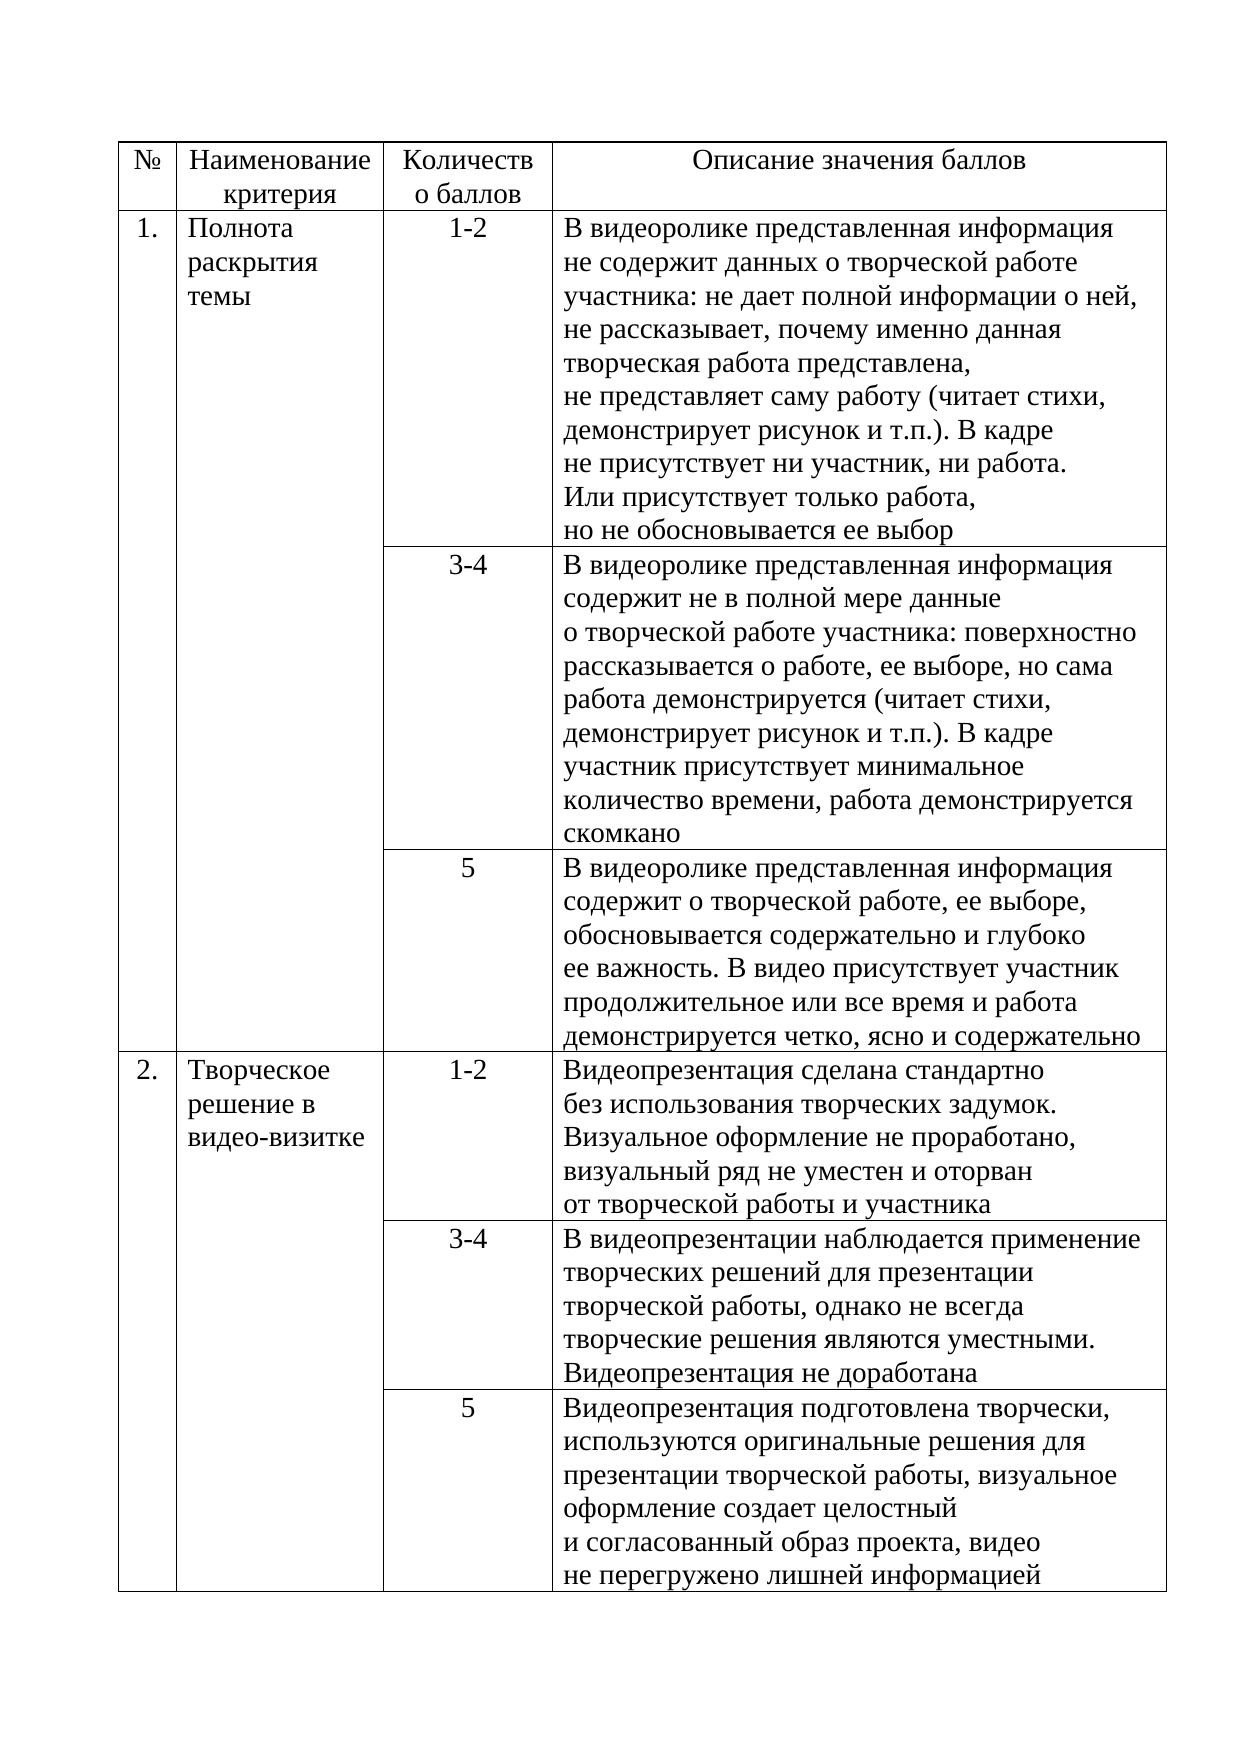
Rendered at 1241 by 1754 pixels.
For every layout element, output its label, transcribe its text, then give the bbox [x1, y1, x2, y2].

table_cell В видеоролике представленная информация содержит не в полной мере данные о творческой работе участника: поверхностно рассказывается о работе, ее выборе, но сама работа демонстрируется (читает стихи, демонстрирует рисунок и т.п.). В кадре участник присутствует минимальное количество времени, работа демонстрируется скомкано [553, 547, 1166, 849]
table_cell 1-2 [384, 211, 552, 546]
table_cell 2. [119, 1052, 176, 1591]
table_header Описание значения баллов [553, 143, 1166, 209]
table_header Количество баллов [384, 143, 552, 209]
table_cell В видеоролике представленная информация не содержит данных о творческой работе участника: не дает полной информации о ней, не рассказывает, почему именно данная творческая работа представлена, не представляет саму работу (читает стихи, демонстрирует рисунок и т.п.). В кадре не присутствует ни участник, ни работа. Или присутствует только работа, но не обосновывается ее выбор [553, 211, 1166, 546]
table_cell Полнота раскрытия темы [177, 211, 383, 1051]
table_cell 1-2 [384, 1052, 552, 1220]
table_header Наименование критерия [177, 143, 383, 209]
table_cell Творческое решение в видео-визитке [177, 1052, 383, 1591]
table_cell В видеопрезентации наблюдается применение творческих решений для презентации творческой работы, однако не всегда творческие решения являются уместными. Видеопрезентация не доработана [553, 1221, 1166, 1389]
table_cell 5 [384, 1390, 552, 1591]
table_cell Видеопрезентация подготовлена творчески, используются оригинальные решения для презентации творческой работы, визуальное оформление создает целостный и согласованный образ проекта, видео не перегружено лишней информацией [553, 1390, 1166, 1591]
table_cell 3-4 [384, 547, 552, 849]
table_header № [119, 143, 176, 209]
table_cell 5 [384, 850, 552, 1051]
table_cell 1. [119, 211, 176, 1051]
table_cell Видеопрезентация сделана стандартно без использования творческих задумок. Визуальное оформление не проработано, визуальный ряд не уместен и оторван от творческой работы и участника [553, 1052, 1166, 1220]
table_cell В видеоролике представленная информация содержит о творческой работе, ее выборе, обосновывается содержательно и глубоко ее важность. В видео присутствует участник продолжительное или все время и работа демонстрируется четко, ясно и содержательно [553, 850, 1166, 1051]
table_cell 3-4 [384, 1221, 552, 1389]
